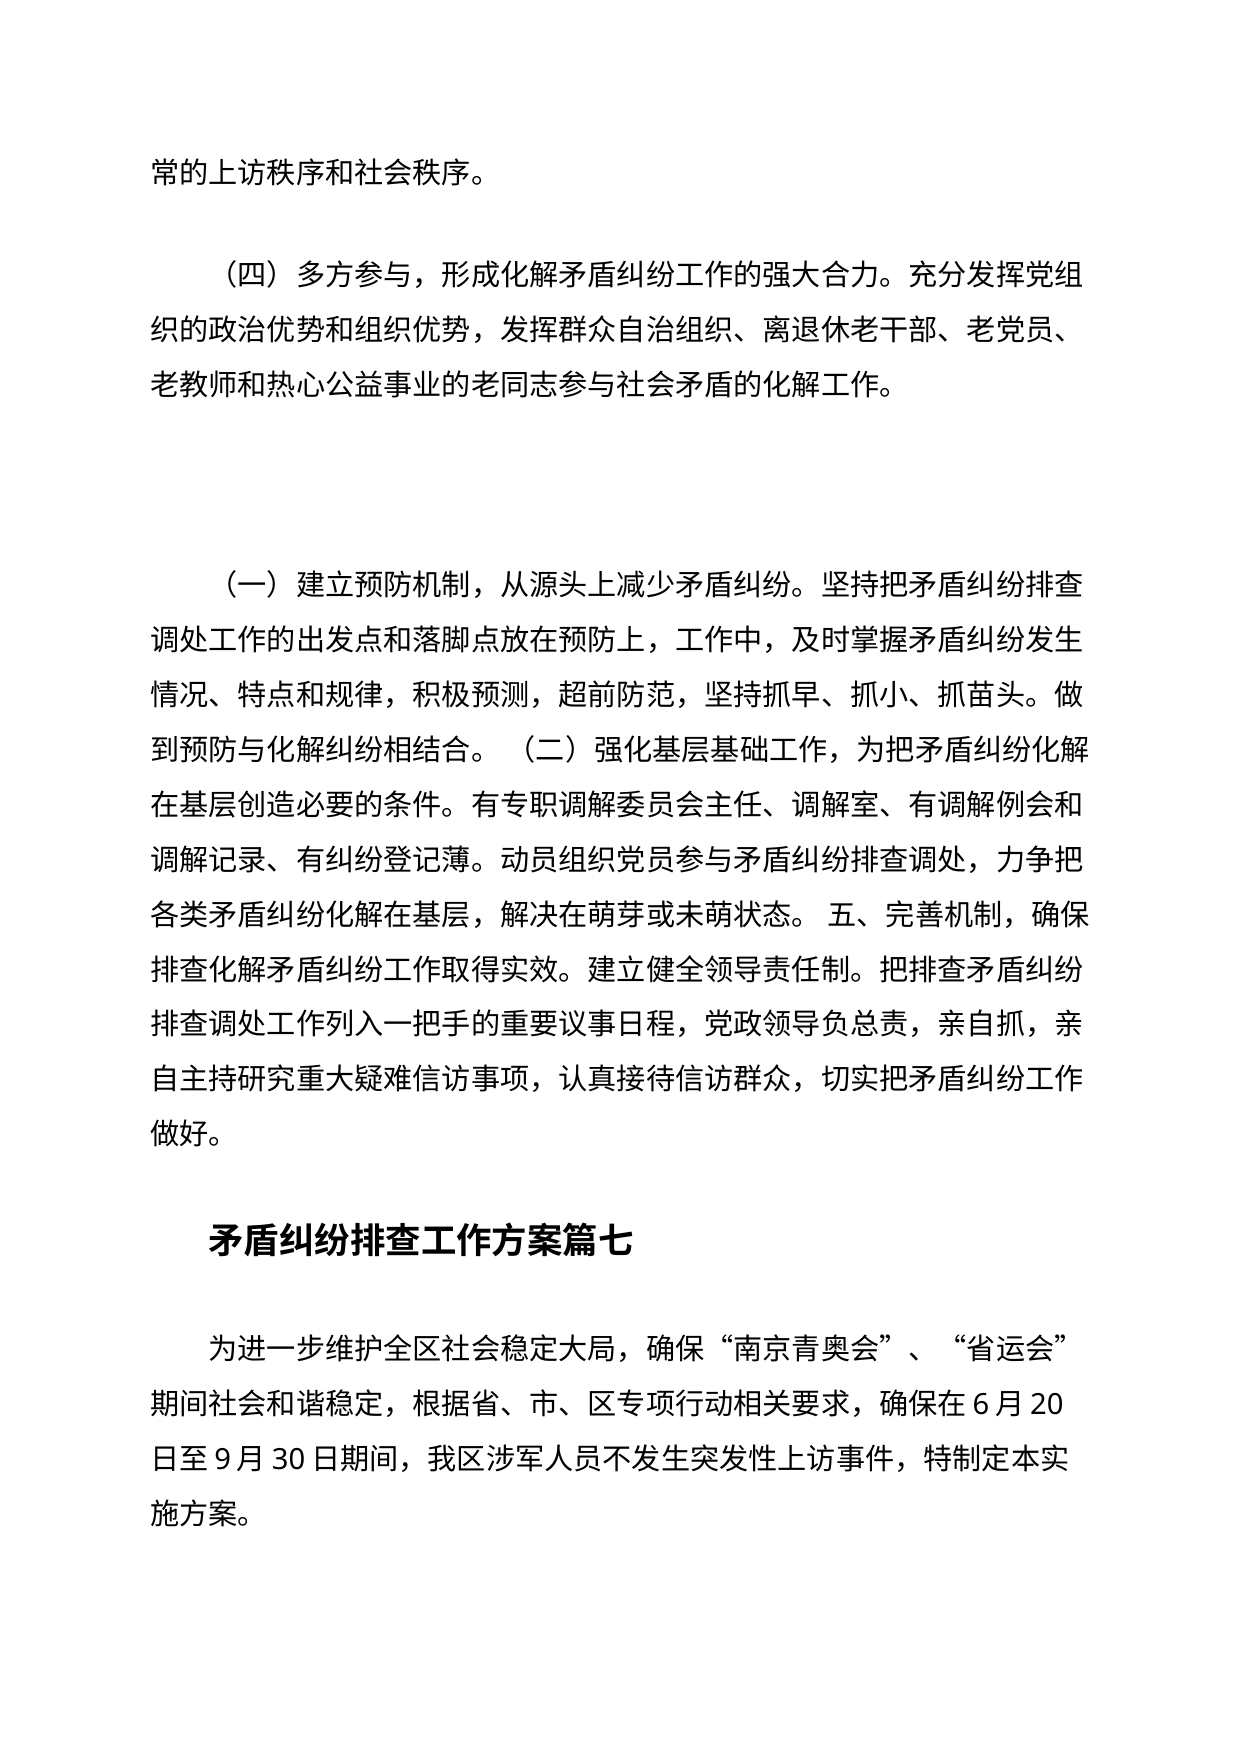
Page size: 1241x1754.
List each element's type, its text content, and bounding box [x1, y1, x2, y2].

text （四）多方参与，形成化解矛盾纠纷工作的强大合力。充分发挥党组织的政治优势和组织优势，发挥群众自治组织、离退休老干部、老党员、老教师和热心公益事业的老同志参与社会矛盾的化解工作。 [150, 252, 1090, 404]
text 为进一步维护全区社会稳定大局，确保“南京青奥会”、“省运会”期间社会和谐稳定，根据省、市、区专项行动相关要求，确保在6月20日至9月30日期间，我区涉军人员不发生突发性上访事件，特制定本实施方案。 [150, 1326, 1090, 1533]
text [150, 150, 1090, 192]
text 矛盾纠纷排查工作方案篇七 [150, 1212, 1090, 1264]
text （一）建立预防机制，从源头上减少矛盾纠纷。坚持把矛盾纠纷排查调处工作的出发点和落脚点放在预防上，工作中，及时掌握矛盾纠纷发生情况、特点和规律，积极预测，超前防范，坚持抓早、抓小、抓苗头。做到预防与化解纠纷相结合。 （二）强化基层基础工作，为把矛盾纠纷化解在基层创造必要的条件。有专职调解委员会主任、调解室、有调解例会和调解记录、有纠纷登记薄。动员组织党员参与矛盾纠纷排查调处，力争把各类矛盾纠纷化解在基层，解决在萌芽或未萌状态。 五、完善机制，确保排查化解矛盾纠纷工作取得实效。建立健全领导责任制。把排查矛盾纠纷排查调处工作列入一把手的重要议事日程，党政领导负总责，亲自抓，亲自主持研究重大疑难信访事项，认真接待信访群众，切实把矛盾纠纷工作做好。 [150, 562, 1090, 1153]
